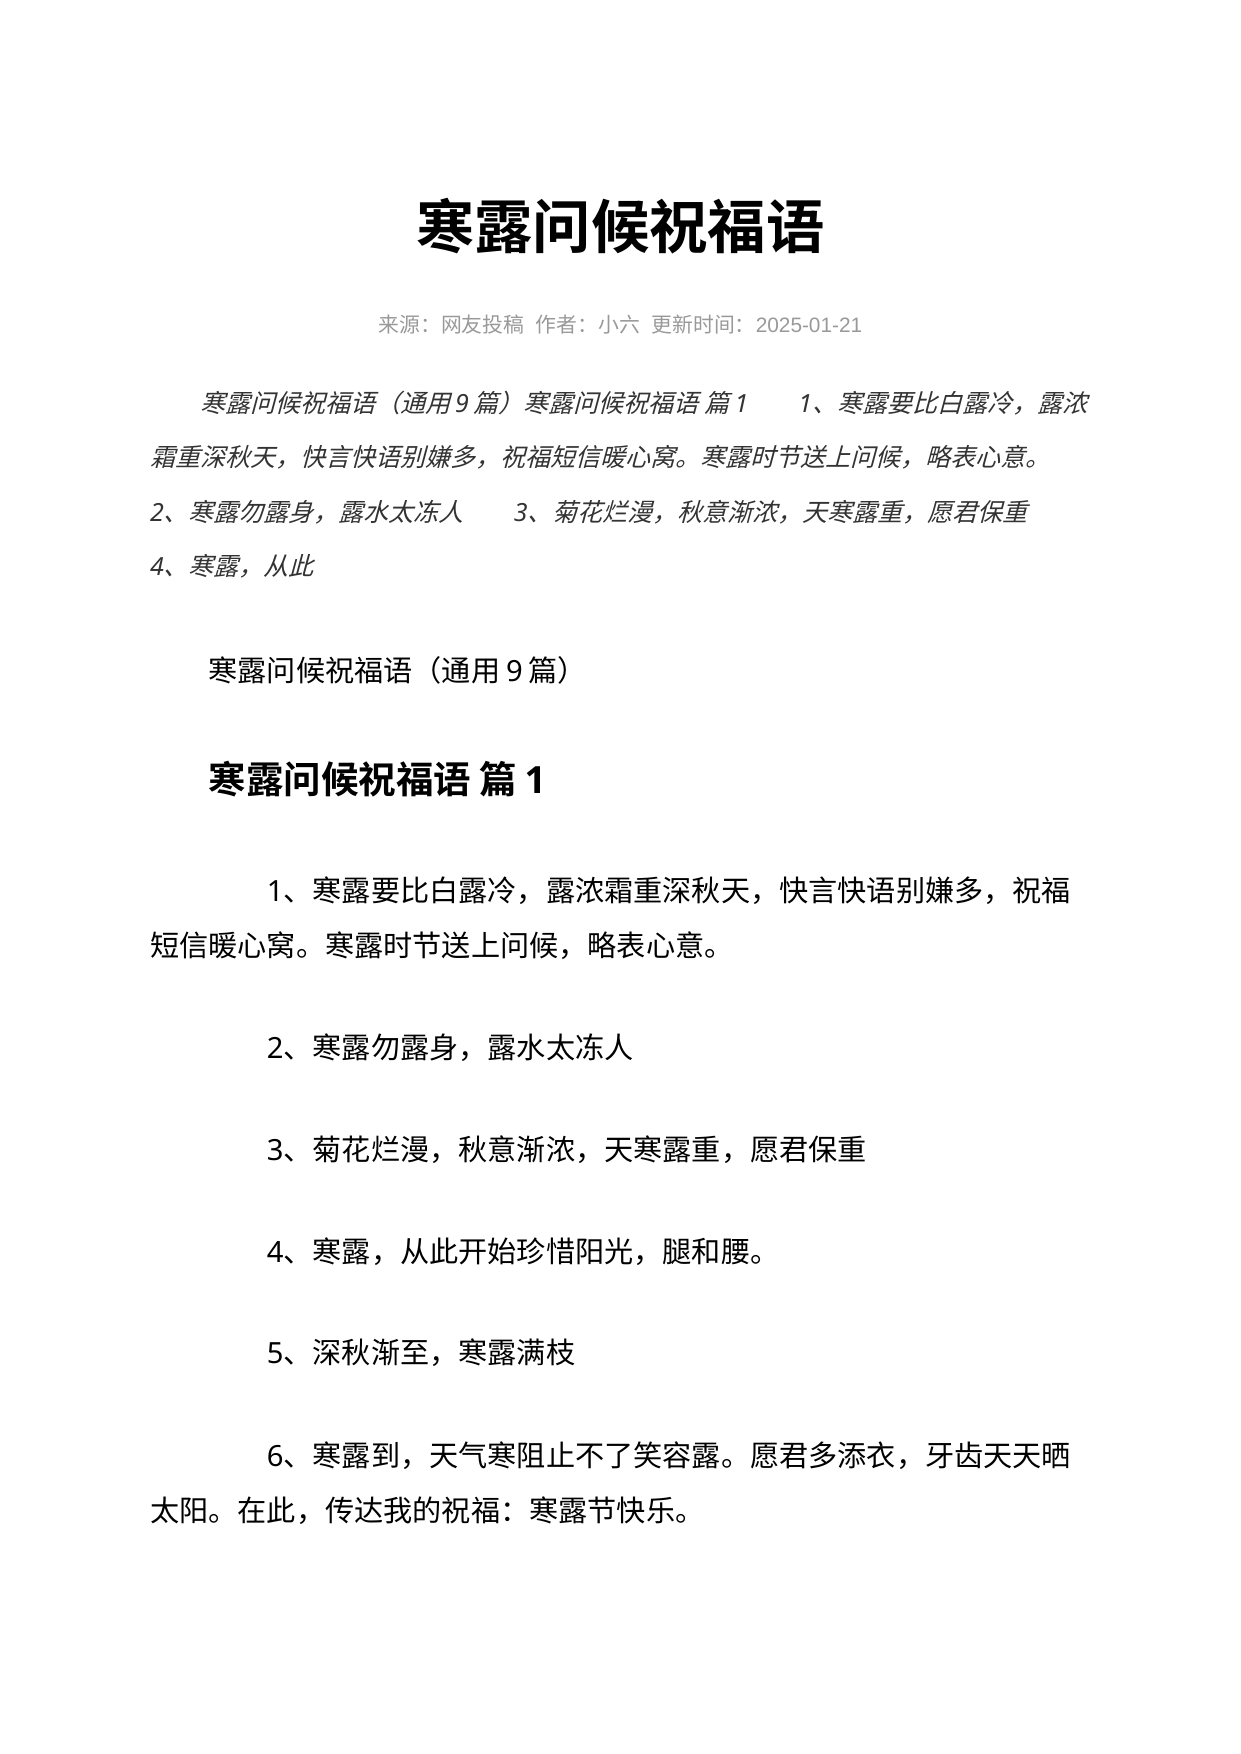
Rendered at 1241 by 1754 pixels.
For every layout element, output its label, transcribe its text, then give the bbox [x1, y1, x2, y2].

text 1、寒露要比白露冷，露浓霜重深秋天，快言快语别嫌多，祝福短信暖心窝。寒露时节送上问候，略表心意。 [150, 867, 1090, 965]
text 寒露问候祝福语（通用9篇） [150, 648, 1090, 690]
text 5、深秋渐至，寒露满枝 [150, 1330, 1090, 1372]
text 寒露问候祝福语 篇1 [150, 750, 1090, 804]
subtitle 寒露问候祝福语 [150, 181, 1090, 266]
text 3、菊花烂漫，秋意渐浓，天寒露重，愿君保重 [150, 1126, 1090, 1168]
text 6、寒露到，天气寒阻止不了笑容露。愿君多添衣，牙齿天天晒太阳。在此，传达我的祝福：寒露节快乐。 [150, 1432, 1090, 1529]
text 来源：网友投稿 作者：小六 更新时间：2025-01-21 [150, 313, 1090, 337]
text 寒露问候祝福语（通用9篇）寒露问候祝福语 篇1 1、寒露要比白露冷，露浓霜重深秋天，快言快语别嫌多，祝福短信暖心窝。寒露时节送上问候，略表心意。 2、寒露勿露身，露水太冻人 3、菊花烂漫，秋意渐浓，天寒露重，愿君保重 4、寒露，从此 [150, 383, 1090, 583]
text 2、寒露勿露身，露水太冻人 [150, 1024, 1090, 1067]
text 4、寒露，从此开始珍惜阳光，腿和腰。 [150, 1228, 1090, 1271]
